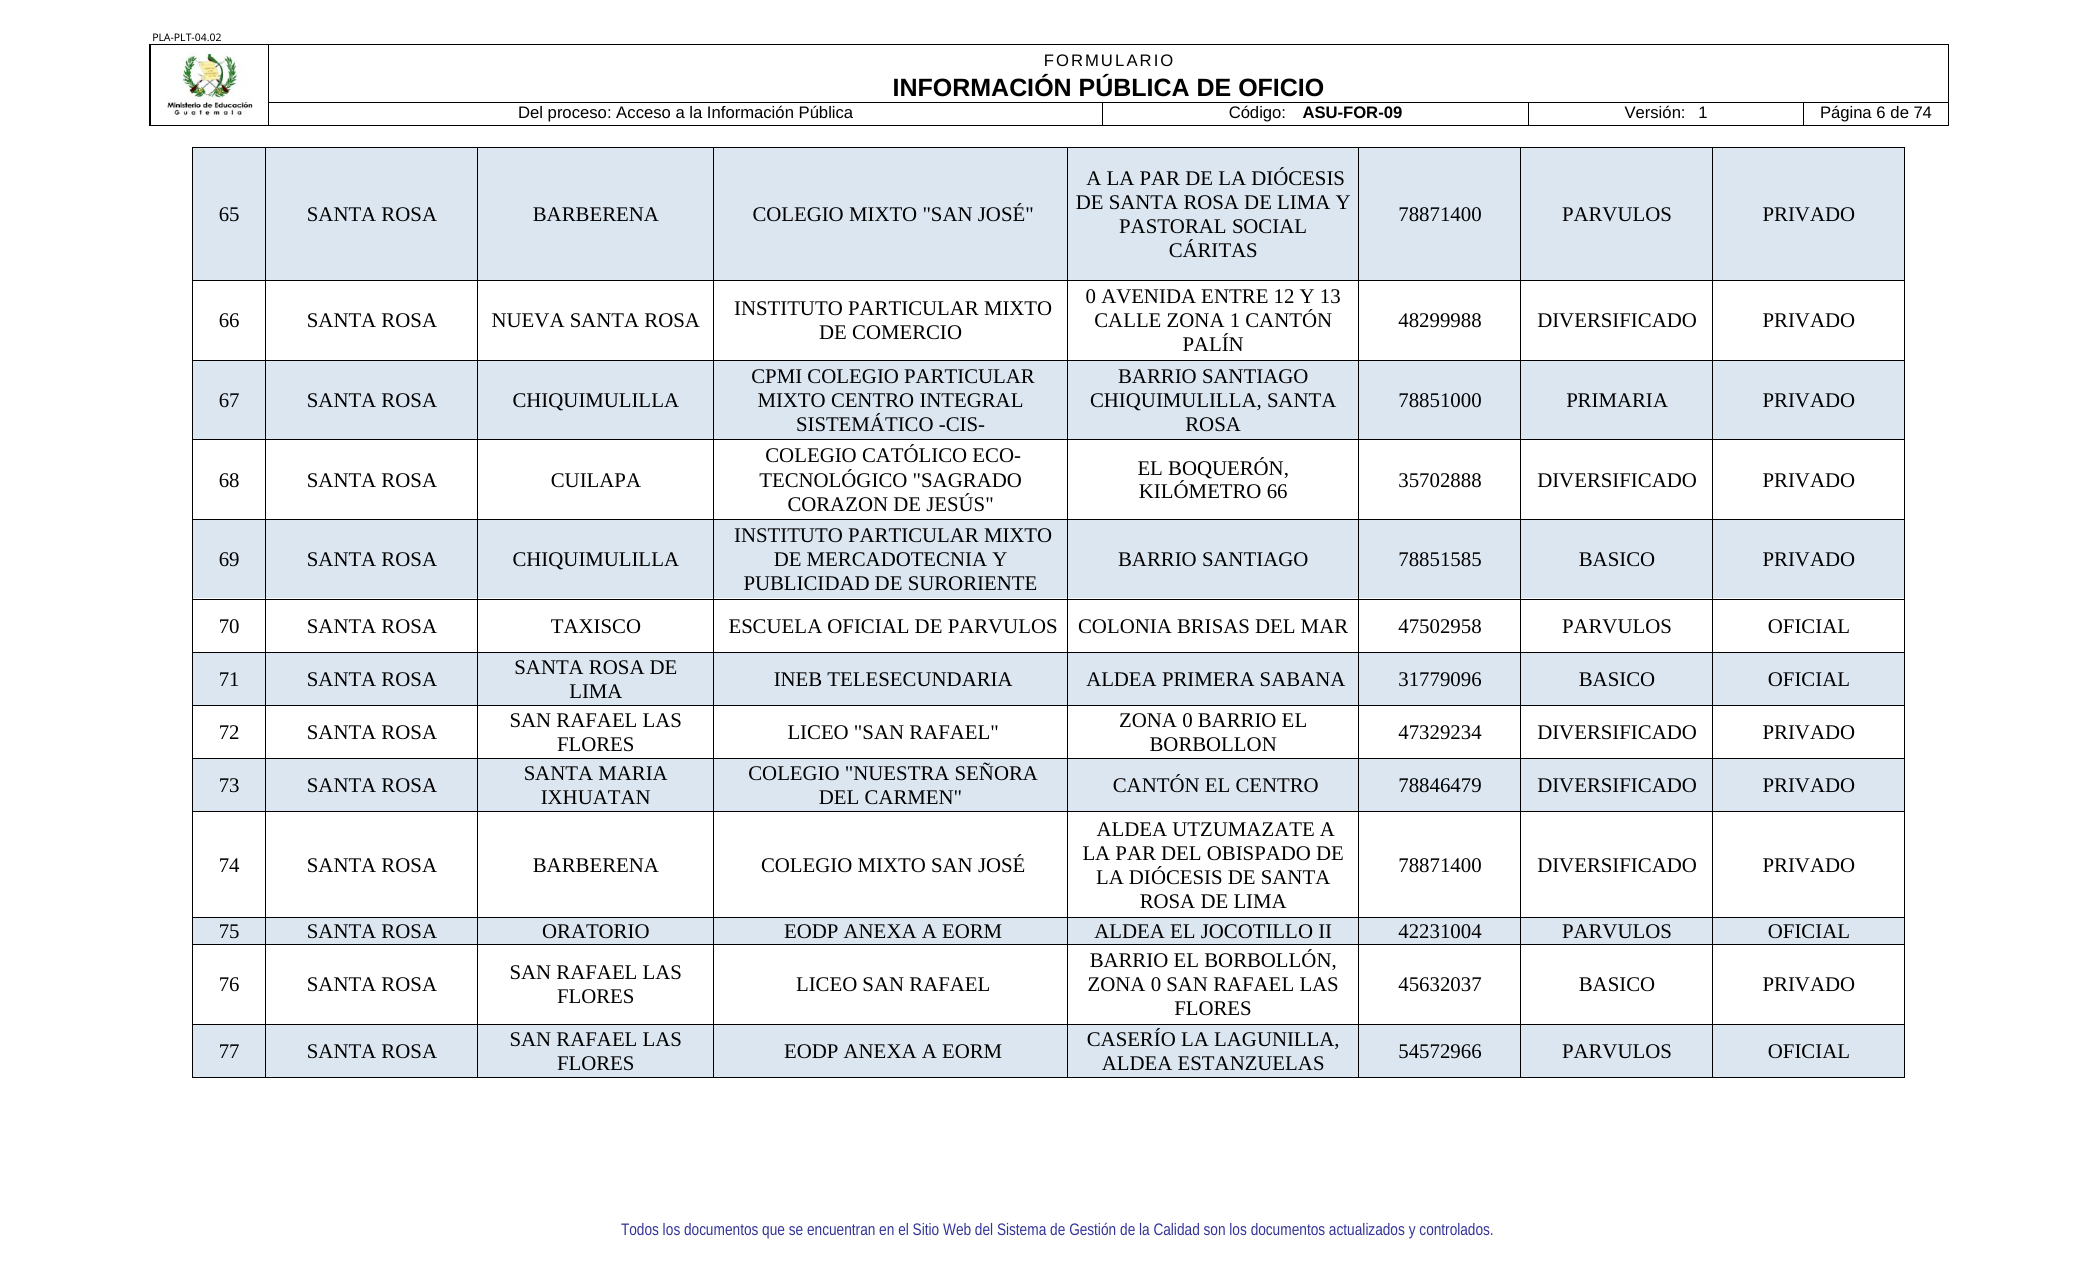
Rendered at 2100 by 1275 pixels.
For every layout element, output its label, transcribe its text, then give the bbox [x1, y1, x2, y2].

table_cell PRIVADO [1713, 759, 1904, 811]
table_cell PRIVADO [1713, 812, 1904, 917]
table_cell SANTA ROSA DE LIMA [478, 653, 713, 705]
table_cell INSTITUTO PARTICULAR MIXTO DE MERCADOTECNIA Y PUBLICIDAD DE SURORIENTE [714, 520, 1067, 598]
table_cell OFICIAL [1713, 1025, 1904, 1077]
table_cell 47329234 [1359, 706, 1520, 758]
table_cell 35702888 [1359, 440, 1520, 519]
table_cell PRIVADO [1713, 706, 1904, 758]
table_cell PARVULOS [1521, 1025, 1712, 1077]
table_cell 78871400 [1359, 148, 1520, 280]
table_cell INEB TELESECUNDARIA [714, 653, 1067, 705]
table_cell ORATORIO [478, 918, 713, 944]
table_cell PRIMARIA [1521, 361, 1712, 439]
table_cell COLONIA BRISAS DEL MAR [1068, 600, 1358, 652]
table_cell SANTA MARIA IXHUATAN [478, 759, 713, 811]
table_cell TAXISCO [478, 600, 713, 652]
table_cell CHIQUIMULILLA [478, 361, 713, 439]
table_cell PRIVADO [1713, 945, 1904, 1023]
table_cell SANTA ROSA [266, 759, 477, 811]
table_cell PRIVADO [1713, 520, 1904, 598]
table_cell PARVULOS [1521, 600, 1712, 652]
picture [166, 51, 253, 117]
table_cell 65 [193, 148, 265, 280]
table_cell EODP ANEXA A EORM [714, 1025, 1067, 1077]
table_cell PRIVADO [1713, 148, 1904, 280]
table_cell CASERÍO LA LAGUNILLA, ALDEA ESTANZUELAS [1068, 1025, 1358, 1077]
table_cell PARVULOS [1521, 148, 1712, 280]
table_cell 45632037 [1359, 945, 1520, 1023]
table_cell SANTA ROSA [266, 653, 477, 705]
table_cell 78851585 [1359, 520, 1520, 598]
table_cell ALDEA PRIMERA SABANA [1068, 653, 1358, 705]
table_cell SANTA ROSA [266, 148, 477, 280]
table_cell 73 [193, 759, 265, 811]
table_cell 42231004 [1359, 918, 1520, 944]
table_cell SANTA ROSA [266, 440, 477, 519]
table_cell COLEGIO "NUESTRA SEÑORA DEL CARMEN" [714, 759, 1067, 811]
table_cell 78851000 [1359, 361, 1520, 439]
table_cell OFICIAL [1713, 918, 1904, 944]
table_cell BARBERENA [478, 148, 713, 280]
table_cell EODP ANEXA A EORM [714, 918, 1067, 944]
table_cell BARRIO SANTIAGO [1068, 520, 1358, 598]
table_cell 66 [193, 281, 265, 359]
table_cell LICEO "SAN RAFAEL" [714, 706, 1067, 758]
table_cell DIVERSIFICADO [1521, 706, 1712, 758]
table_cell ALDEA UTZUMAZATE A LA PAR DEL OBISPADO DE LA DIÓCESIS DE SANTA ROSA DE LIMA [1068, 812, 1358, 917]
table_cell BARBERENA [478, 812, 713, 917]
table_cell 68 [193, 440, 265, 519]
table_cell 75 [193, 918, 265, 944]
table_cell CHIQUIMULILLA [478, 520, 713, 598]
table_cell OFICIAL [1713, 600, 1904, 652]
table_cell SANTA ROSA [266, 812, 477, 917]
table_cell OFICIAL [1713, 653, 1904, 705]
table_cell 0 AVENIDA ENTRE 12 Y 13 CALLE ZONA 1 CANTÓN PALÍN [1068, 281, 1358, 359]
table_cell PRIVADO [1713, 440, 1904, 519]
table_cell EL BOQUERÓN, KILÓMETRO 66 [1068, 440, 1358, 519]
table_cell CANTÓN EL CENTRO [1068, 759, 1358, 811]
table_cell 31779096 [1359, 653, 1520, 705]
table_cell SANTA ROSA [266, 918, 477, 944]
table_cell DIVERSIFICADO [1521, 759, 1712, 811]
table_cell ZONA 0 BARRIO EL BORBOLLON [1068, 706, 1358, 758]
table_cell 54572966 [1359, 1025, 1520, 1077]
table_cell PRIVADO [1713, 361, 1904, 439]
table_cell INSTITUTO PARTICULAR MIXTO DE COMERCIO [714, 281, 1067, 359]
table_cell SANTA ROSA [266, 706, 477, 758]
table_cell DIVERSIFICADO [1521, 812, 1712, 917]
table_cell SANTA ROSA [266, 1025, 477, 1077]
table_cell SANTA ROSA [266, 600, 477, 652]
table_cell 71 [193, 653, 265, 705]
table_cell ESCUELA OFICIAL DE PARVULOS [714, 600, 1067, 652]
table_cell SAN RAFAEL LAS FLORES [478, 1025, 713, 1077]
table_cell SAN RAFAEL LAS FLORES [478, 706, 713, 758]
table_cell 70 [193, 600, 265, 652]
table_cell SANTA ROSA [266, 361, 477, 439]
table_cell PARVULOS [1521, 918, 1712, 944]
table_cell BARRIO EL BORBOLLÓN, ZONA 0 SAN RAFAEL LAS FLORES [1068, 945, 1358, 1023]
table_cell A LA PAR DE LA DIÓCESIS DE SANTA ROSA DE LIMA Y PASTORAL SOCIAL CÁRITAS [1068, 148, 1358, 280]
table_cell 72 [193, 706, 265, 758]
table_cell 69 [193, 520, 265, 598]
table_cell NUEVA SANTA ROSA [478, 281, 713, 359]
table_cell 47502958 [1359, 600, 1520, 652]
table_cell BASICO [1521, 945, 1712, 1023]
table_cell 67 [193, 361, 265, 439]
table_cell ALDEA EL JOCOTILLO II [1068, 918, 1358, 944]
table_cell DIVERSIFICADO [1521, 440, 1712, 519]
table_cell 77 [193, 1025, 265, 1077]
table_cell DIVERSIFICADO [1521, 281, 1712, 359]
table_cell SANTA ROSA [266, 281, 477, 359]
table_cell SANTA ROSA [266, 520, 477, 598]
table_cell 78871400 [1359, 812, 1520, 917]
table_cell 48299988 [1359, 281, 1520, 359]
table_cell COLEGIO MIXTO "SAN JOSÉ" [714, 148, 1067, 280]
table_cell 76 [193, 945, 265, 1023]
table_cell SANTA ROSA [266, 945, 477, 1023]
table_cell 78846479 [1359, 759, 1520, 811]
table_cell CUILAPA [478, 440, 713, 519]
table_cell BASICO [1521, 520, 1712, 598]
table_cell SAN RAFAEL LAS FLORES [478, 945, 713, 1023]
table_cell PRIVADO [1713, 281, 1904, 359]
table_cell BASICO [1521, 653, 1712, 705]
table_cell 74 [193, 812, 265, 917]
table_cell COLEGIO MIXTO SAN JOSÉ [714, 812, 1067, 917]
table_cell CPMI COLEGIO PARTICULAR MIXTO CENTRO INTEGRAL SISTEMÁTICO -CIS- [714, 361, 1067, 439]
table_cell COLEGIO CATÓLICO ECO-TECNOLÓGICO "SAGRADO CORAZON DE JESÚS" [714, 440, 1067, 519]
table_cell BARRIO SANTIAGO CHIQUIMULILLA, SANTA ROSA [1068, 361, 1358, 439]
table_cell LICEO SAN RAFAEL [714, 945, 1067, 1023]
